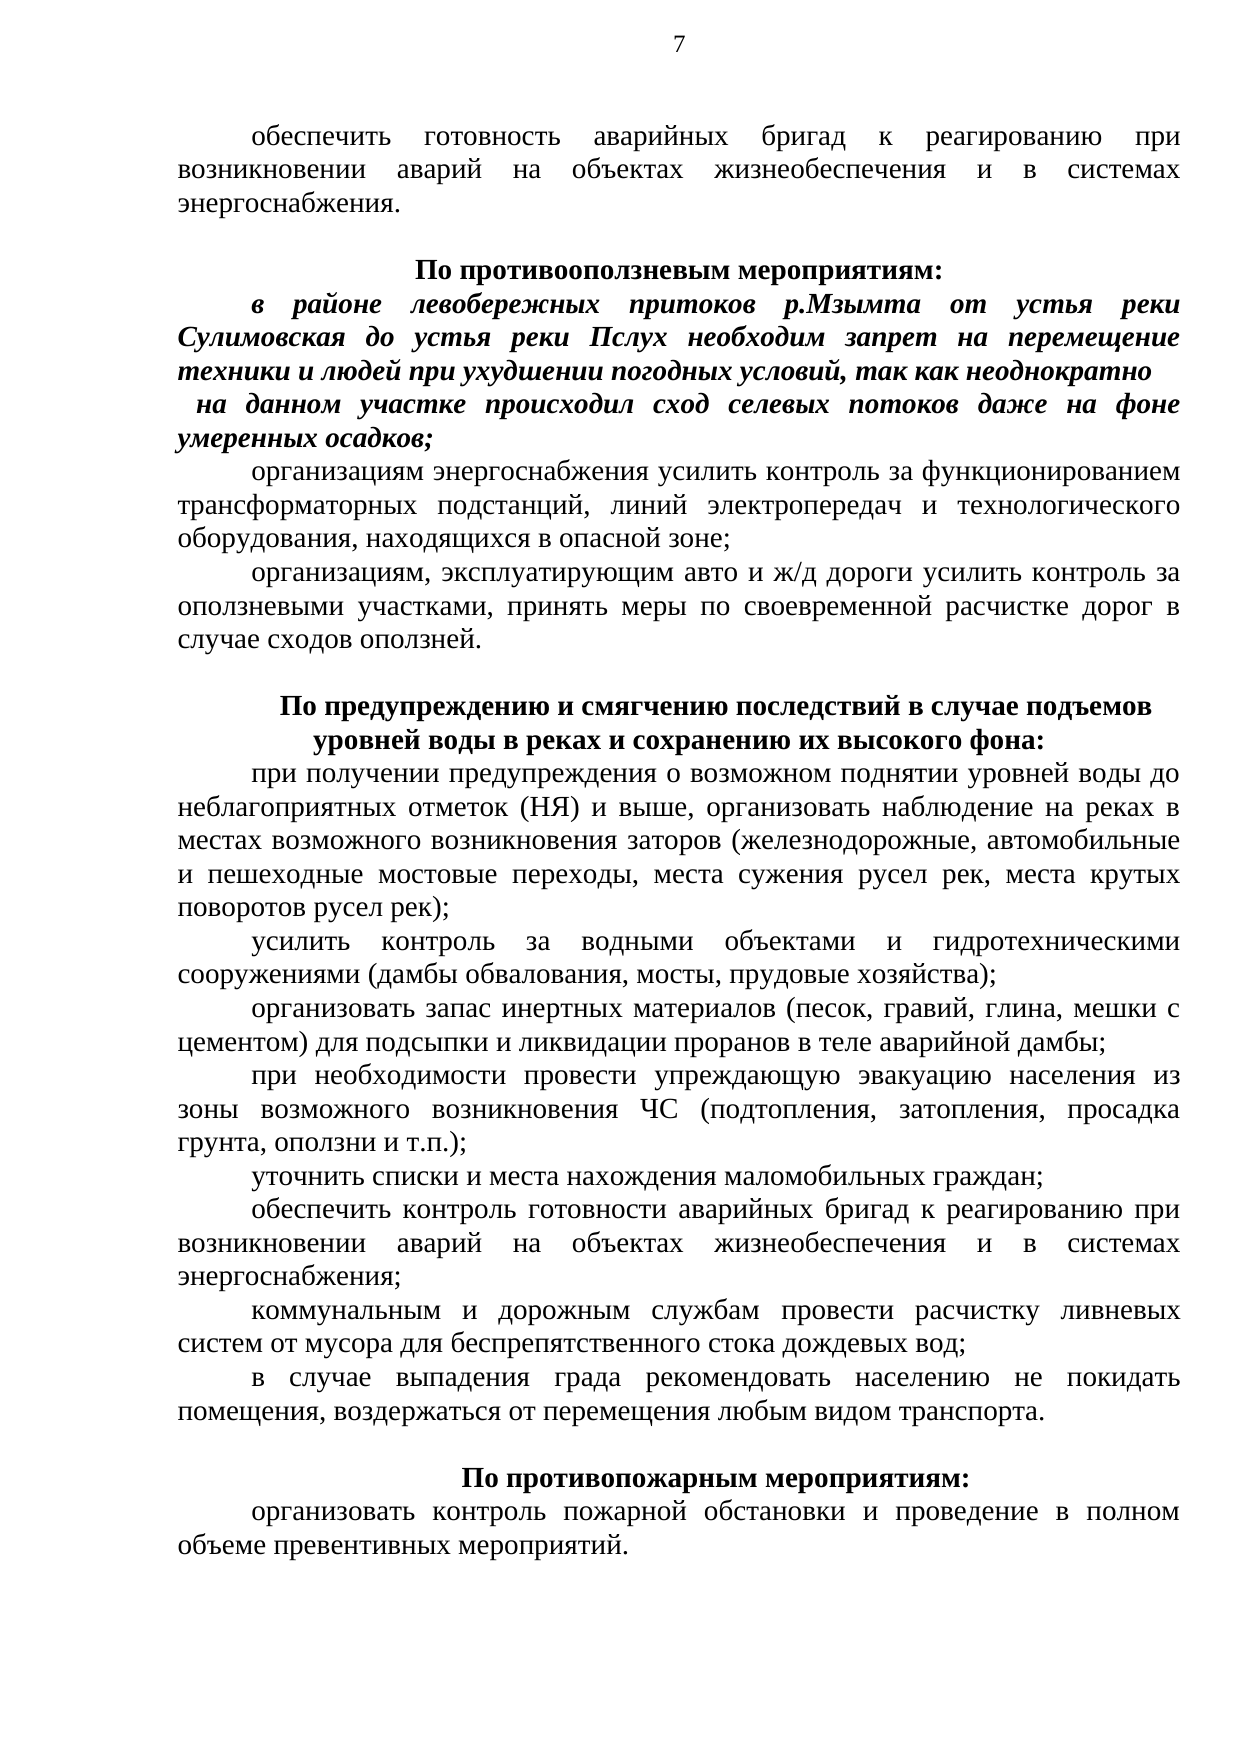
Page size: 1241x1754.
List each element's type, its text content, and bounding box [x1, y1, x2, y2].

text организациям, эксплуатирующим авто и ж/д дороги усилить контроль за оползневыми участками, принять меры по своевременной расчистке дорог в случае сходов оползней. [177, 554, 1181, 655]
text организациям энергоснабжения усилить контроль за функционированием трансформаторных подстанций, линий электропередач и технологического оборудования, находящихся в опасной зоне; [177, 453, 1181, 554]
text обеспечить контроль готовности аварийных бригад к реагированию при возникновении аварий на объектах жизнеобеспечения и в системах энергоснабжения; [177, 1191, 1181, 1292]
text уточнить списки и места нахождения маломобильных граждан; [177, 1158, 1181, 1191]
text на данном участке происходил сход селевых потоков даже на фоне умеренных осадков; [177, 386, 1181, 453]
text организовать запас инертных материалов (песок, гравий, глина, мешки с цементом) для подсыпки и ликвидации проранов в теле аварийной дамбы; [177, 990, 1181, 1057]
text организовать контроль пожарной обстановки и проведение в полном объеме превентивных мероприятий. [177, 1493, 1181, 1560]
text при получении предупреждения о возможном поднятии уровней воды до неблагоприятных отметок (НЯ) и выше, организовать наблюдение на реках в местах возможного возникновения заторов (железнодорожные, автомобильные и пешеходные мостовые переходы, места сужения русел рек, места крутых поворотов русел рек); [177, 755, 1181, 923]
text По предупреждению и смягчению последствий в случае подъемов уровней воды в реках и сохранению их высокого фона: [177, 688, 1181, 755]
text в случае выпадения града рекомендовать населению не покидать помещения, воздержаться от перемещения любым видом транспорта. [177, 1359, 1181, 1426]
text коммунальным и дорожным службам провести расчистку ливневых систем от мусора для беспрепятственного стока дождевых вод; [177, 1292, 1181, 1359]
text обеспечить готовность аварийных бригад к реагированию при возникновении аварий на объектах жизнеобеспечения и в системах энергоснабжения. [177, 118, 1181, 219]
text в районе левобережных притоков р.Мзымта от устья реки Сулимовская до устья реки Пслух необходим запрет на перемещение техники и людей при ухудшении погодных условий, так как неоднократно [177, 286, 1181, 386]
text при необходимости провести упреждающую эвакуацию населения из зоны возможного возникновения ЧС (подтопления, затопления, просадка грунта, оползни и т.п.); [177, 1057, 1181, 1158]
text По противооползневым мероприятиям: [177, 252, 1181, 286]
text По противопожарным мероприятиям: [177, 1460, 1181, 1493]
text усилить контроль за водными объектами и гидротехническими сооружениями (дамбы обвалования, мосты, прудовые хозяйства); [177, 923, 1181, 990]
